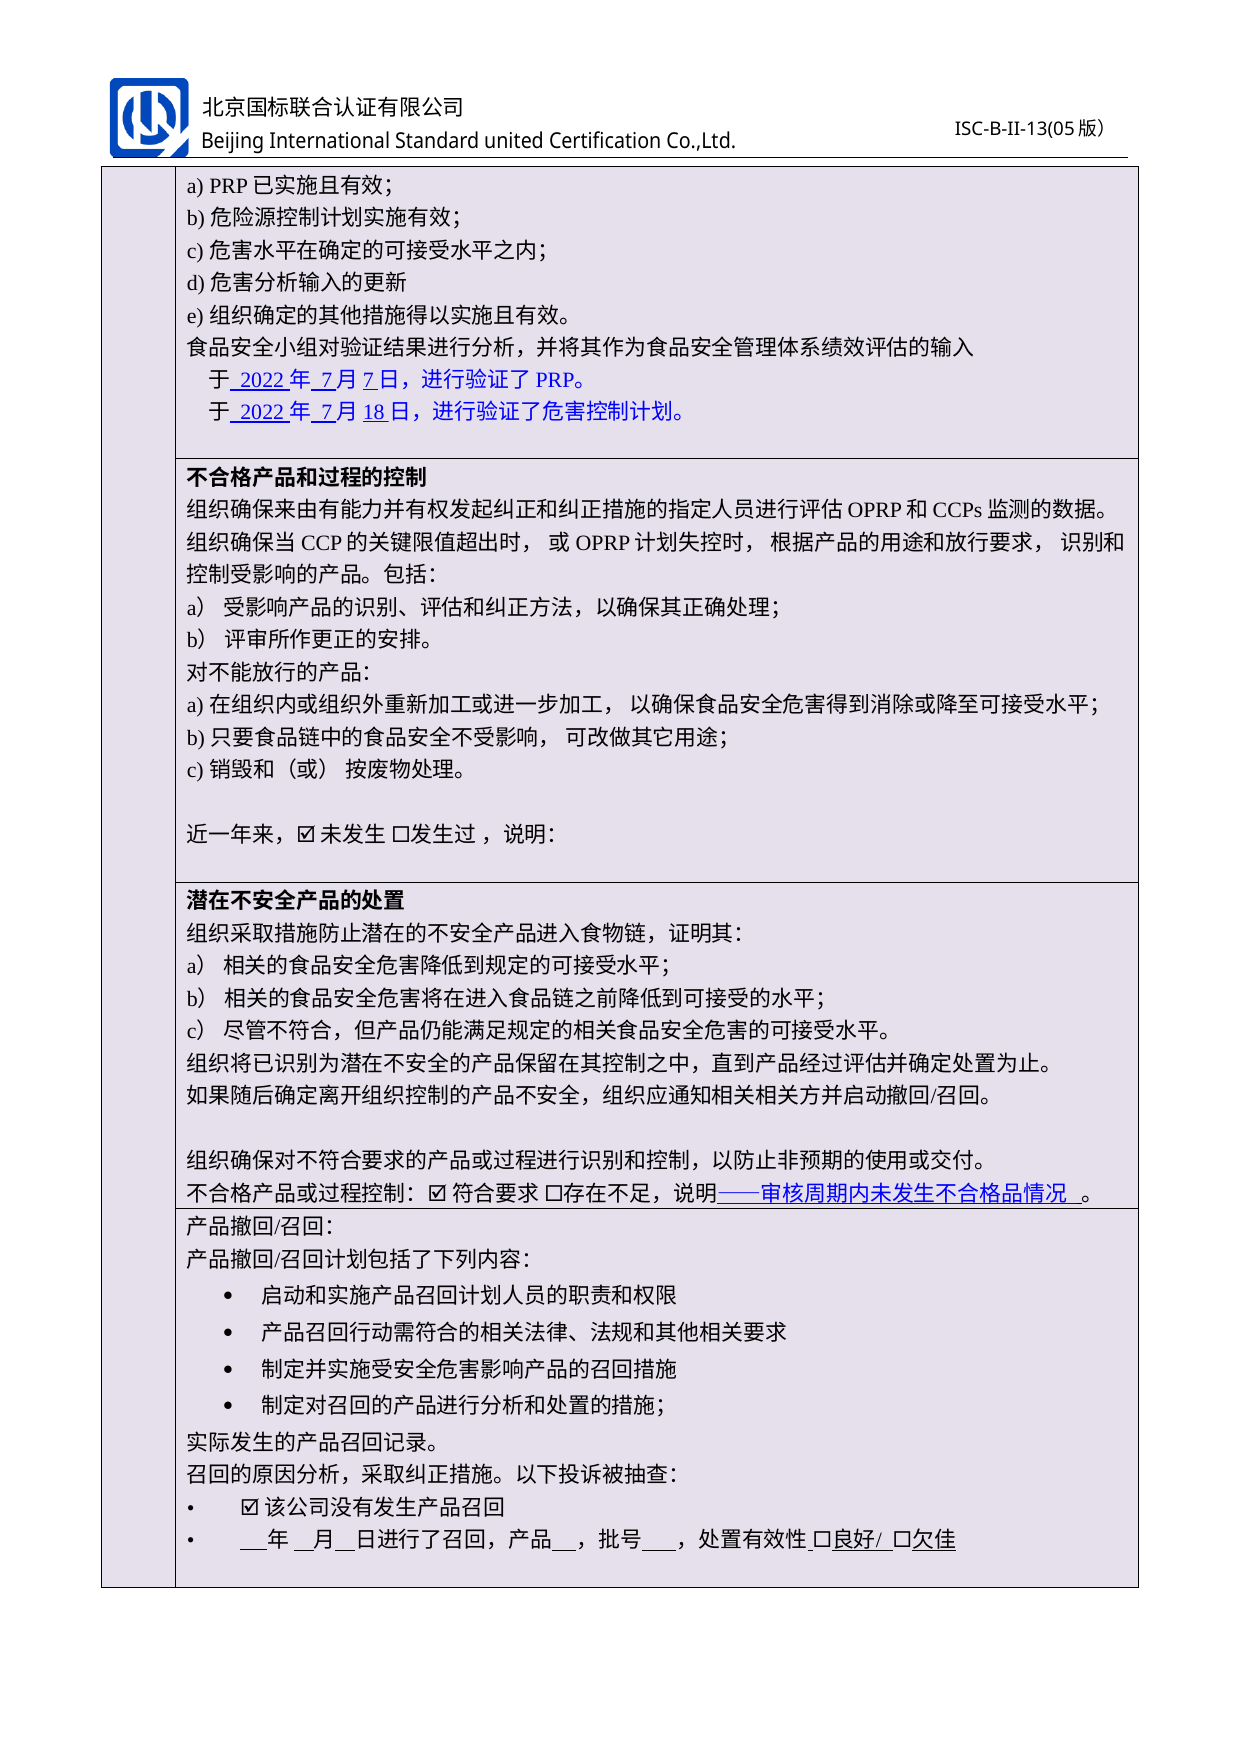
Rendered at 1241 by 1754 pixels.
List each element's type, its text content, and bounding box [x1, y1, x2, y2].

picture [109, 78, 189, 158]
table_cell 不合格产品和过程的控制 组织确保来由有能力并有权发起纠正和纠正措施的指定人员进行评估OPRP和CCPs监测的数据。 组织确保当CCP的关键限值超出时， 或OPRP计划失控时， 根据产品的用途和放行要求， 识别和控制受影响的产品。包括： a） 受影响产品的识别、评估和纠正方法，以确保其正确处理； b） 评审所作更正的安排。 对不能放行的产品： a) 在组织内或组织外重新加工或进一步加工， 以确保食品安全危害得到消除或降至可接受水平； b) 只要食品链中的食品安全不受影响， 可改做其它用途； c) 销毁和（或） 按废物处理。 近一年来，未发生 发生过 ，说明： [176, 459, 1138, 882]
table_cell 潜在不安全产品的处置 组织采取措施防止潜在的不安全产品进入食物链，证明其： a） 相关的食品安全危害降低到规定的可接受水平； b） 相关的食品安全危害将在进入食品链之前降低到可接受的水平； c） 尽管不符合，但产品仍能满足规定的相关食品安全危害的可接受水平。 组织将已识别为潜在不安全的产品保留在其控制之中，直到产品经过评估并确定处置为止。 如果随后确定离开组织控制的产品不安全，组织应通知相关相关方并启动撤回/召回。 组织确保对不符合要求的产品或过程进行识别和控制，以防止非预期的使用或交付。 不合格产品或过程控制：符合要求 存在不足，说明——审核周期内未发生不合格品情况 。 [176, 883, 1138, 1208]
